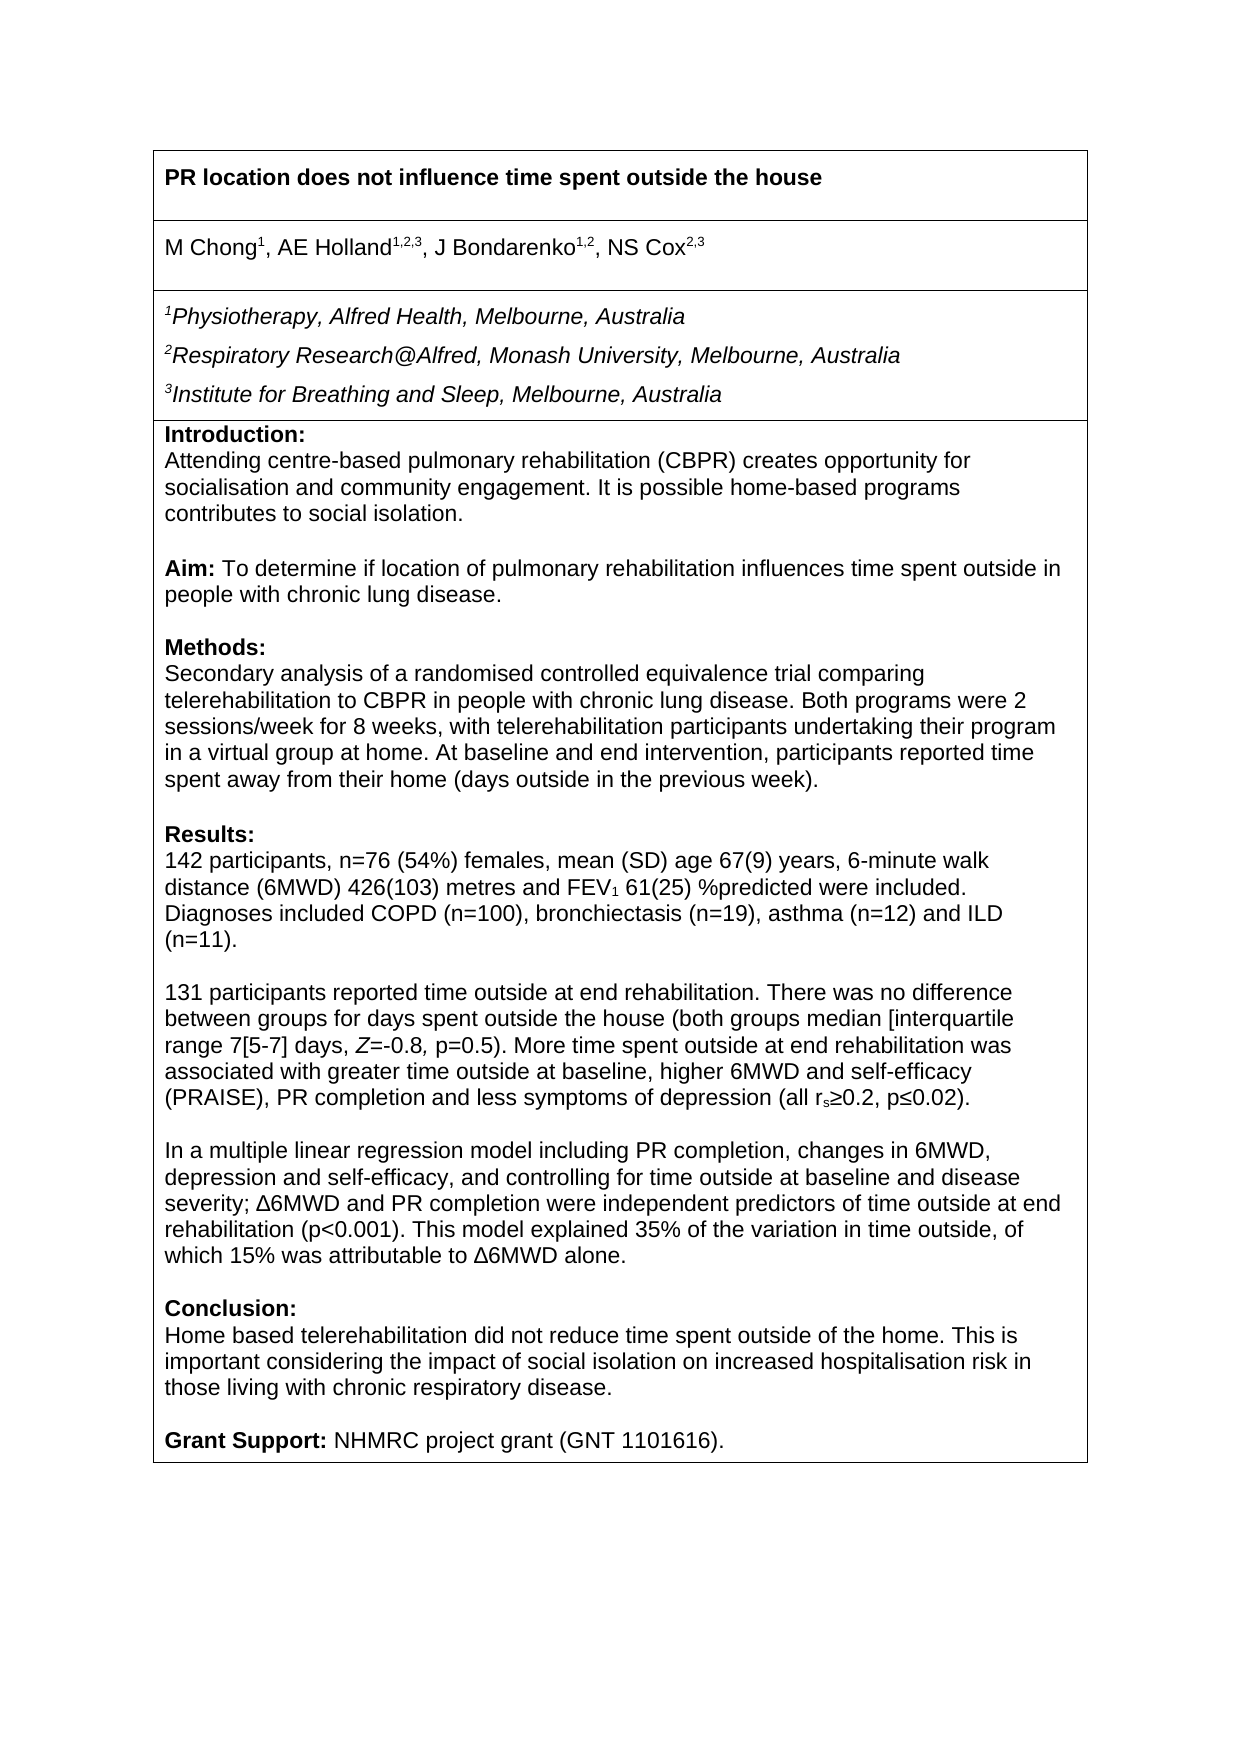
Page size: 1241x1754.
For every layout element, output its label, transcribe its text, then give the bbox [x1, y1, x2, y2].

table_cell M Chong1, AE Holland1,2,3, J Bondarenko1,2, NS Cox2,3 [154, 221, 1087, 289]
table_cell 1Physiotherapy, Alfred Health, Melbourne, Australia 2Respiratory Research@Alfred, Monash University, Melbourne, Australia 3Institute for Breathing and Sleep, Melbourne, Australia [154, 291, 1087, 420]
table_header PR location does not influence time spent outside the house [154, 151, 1087, 220]
table_cell Introduction: Attending centre-based pulmonary rehabilitation (CBPR) creates opportunity for socialisation and community engagement. It is possible home-based programs contributes to social isolation. Aim: To determine if location of pulmonary rehabilitation influences time spent outside in people with chronic lung disease. Methods: Secondary analysis of a randomised controlled equivalence trial comparing telerehabilitation to CBPR in people with chronic lung disease. Both programs were 2 sessions/week for 8 weeks, with telerehabilitation participants undertaking their program in a virtual group at home. At baseline and end intervention, participants reported time spent away from their home (days outside in the previous week). Results: 142 participants, n=76 (54%) females, mean (SD) age 67(9) years, 6-minute walk distance (6MWD) 426(103) metres and FEV1 61(25) %predicted were included. Diagnoses included COPD (n=100), bronchiectasis (n=19), asthma (n=12) and ILD (n=11). 131 participants reported time outside at end rehabilitation. There was no difference between groups for days spent outside the house (both groups median [interquartile range 7[5-7] days, Z=-0.8, p=0.5). More time spent outside at end rehabilitation was associated with greater time outside at baseline, higher 6MWD and self-efficacy (PRAISE), PR completion and less symptoms of depression (all rs≥0.2, p≤0.02). In a multiple linear regression model including PR completion, changes in 6MWD, depression and self-efficacy, and controlling for time outside at baseline and disease severity; ∆6MWD and PR completion were independent predictors of time outside at end rehabilitation (p<0.001). This model explained 35% of the variation in time outside, of which 15% was attributable to ∆6MWD alone. Conclusion: Home based telerehabilitation did not reduce time spent outside of the home. This is important considering the impact of social isolation on increased hospitalisation risk in those living with chronic respiratory disease. Grant Support: NHMRC project grant (GNT 1101616). [154, 421, 1087, 1462]
